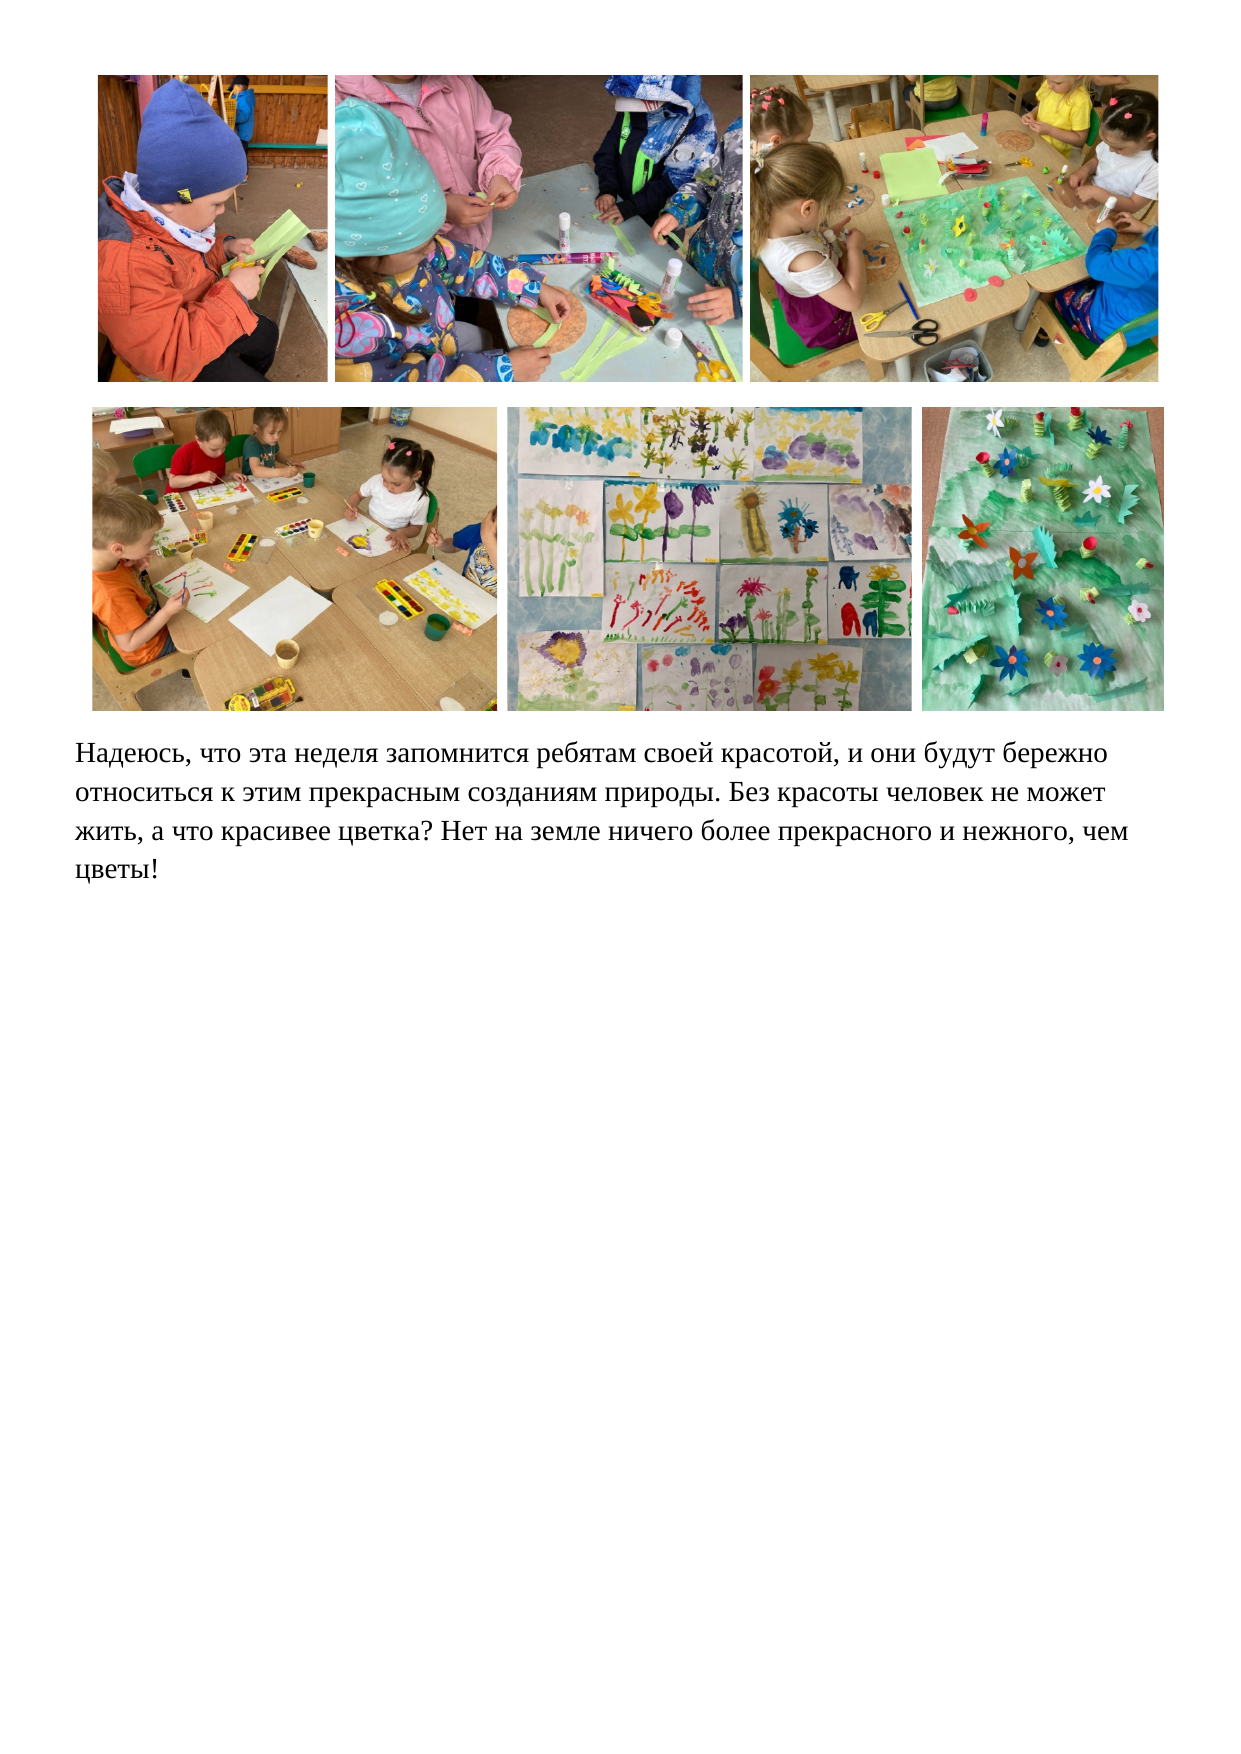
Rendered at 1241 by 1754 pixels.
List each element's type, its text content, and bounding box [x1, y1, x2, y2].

picture [922, 407, 1164, 711]
picture [507, 407, 912, 711]
picture [335, 75, 743, 382]
picture [750, 75, 1159, 382]
picture [92, 407, 498, 711]
picture [97, 75, 328, 382]
text Надеюсь, что эта неделя запомнится ребятам своей красотой, и они будут бережно относиться к этим прекрасным созданиям природы. Без красоты человек не может жить, а что красивее цветка? Нет на земле ничего более прекрасного и нежного, чем цветы! [75, 736, 1181, 885]
